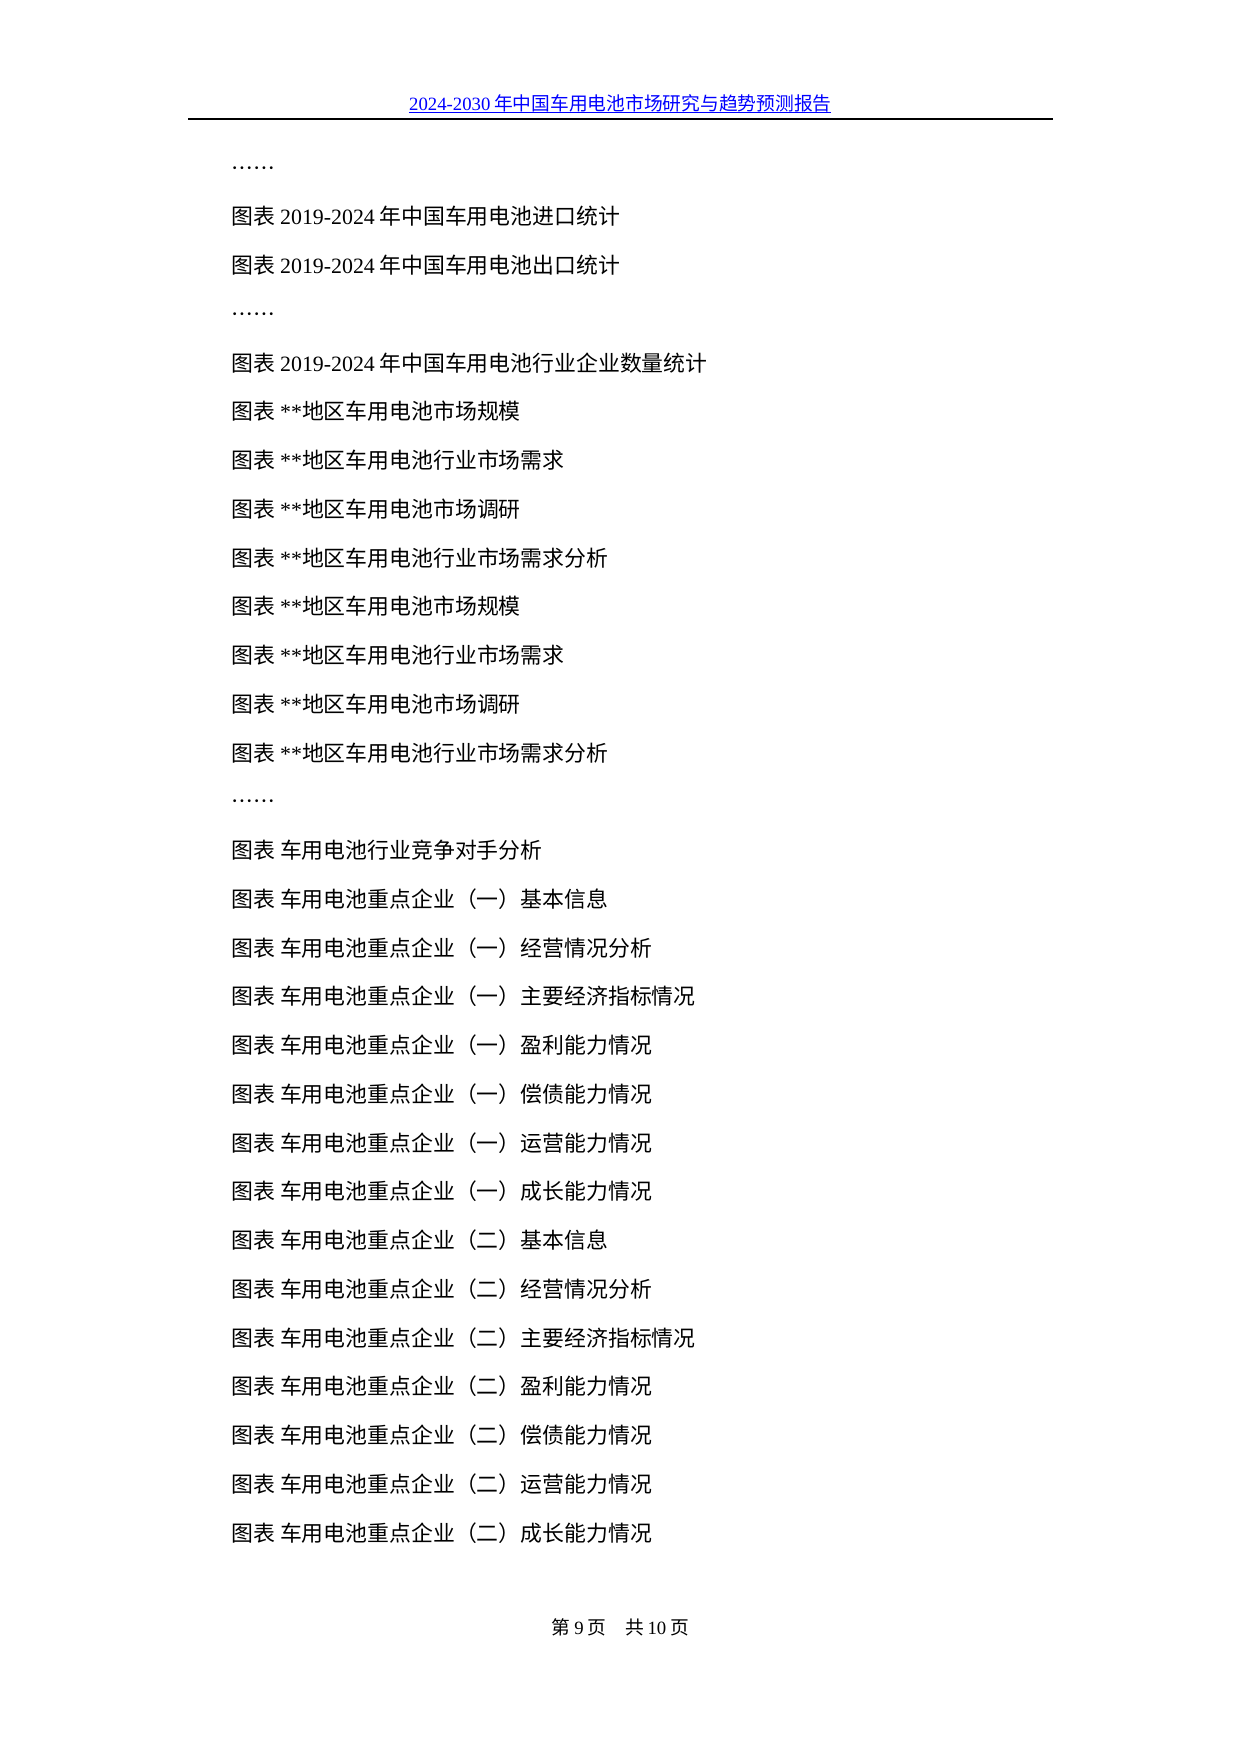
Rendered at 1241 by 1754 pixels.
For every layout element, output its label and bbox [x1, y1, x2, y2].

text [187, 150, 1053, 1548]
